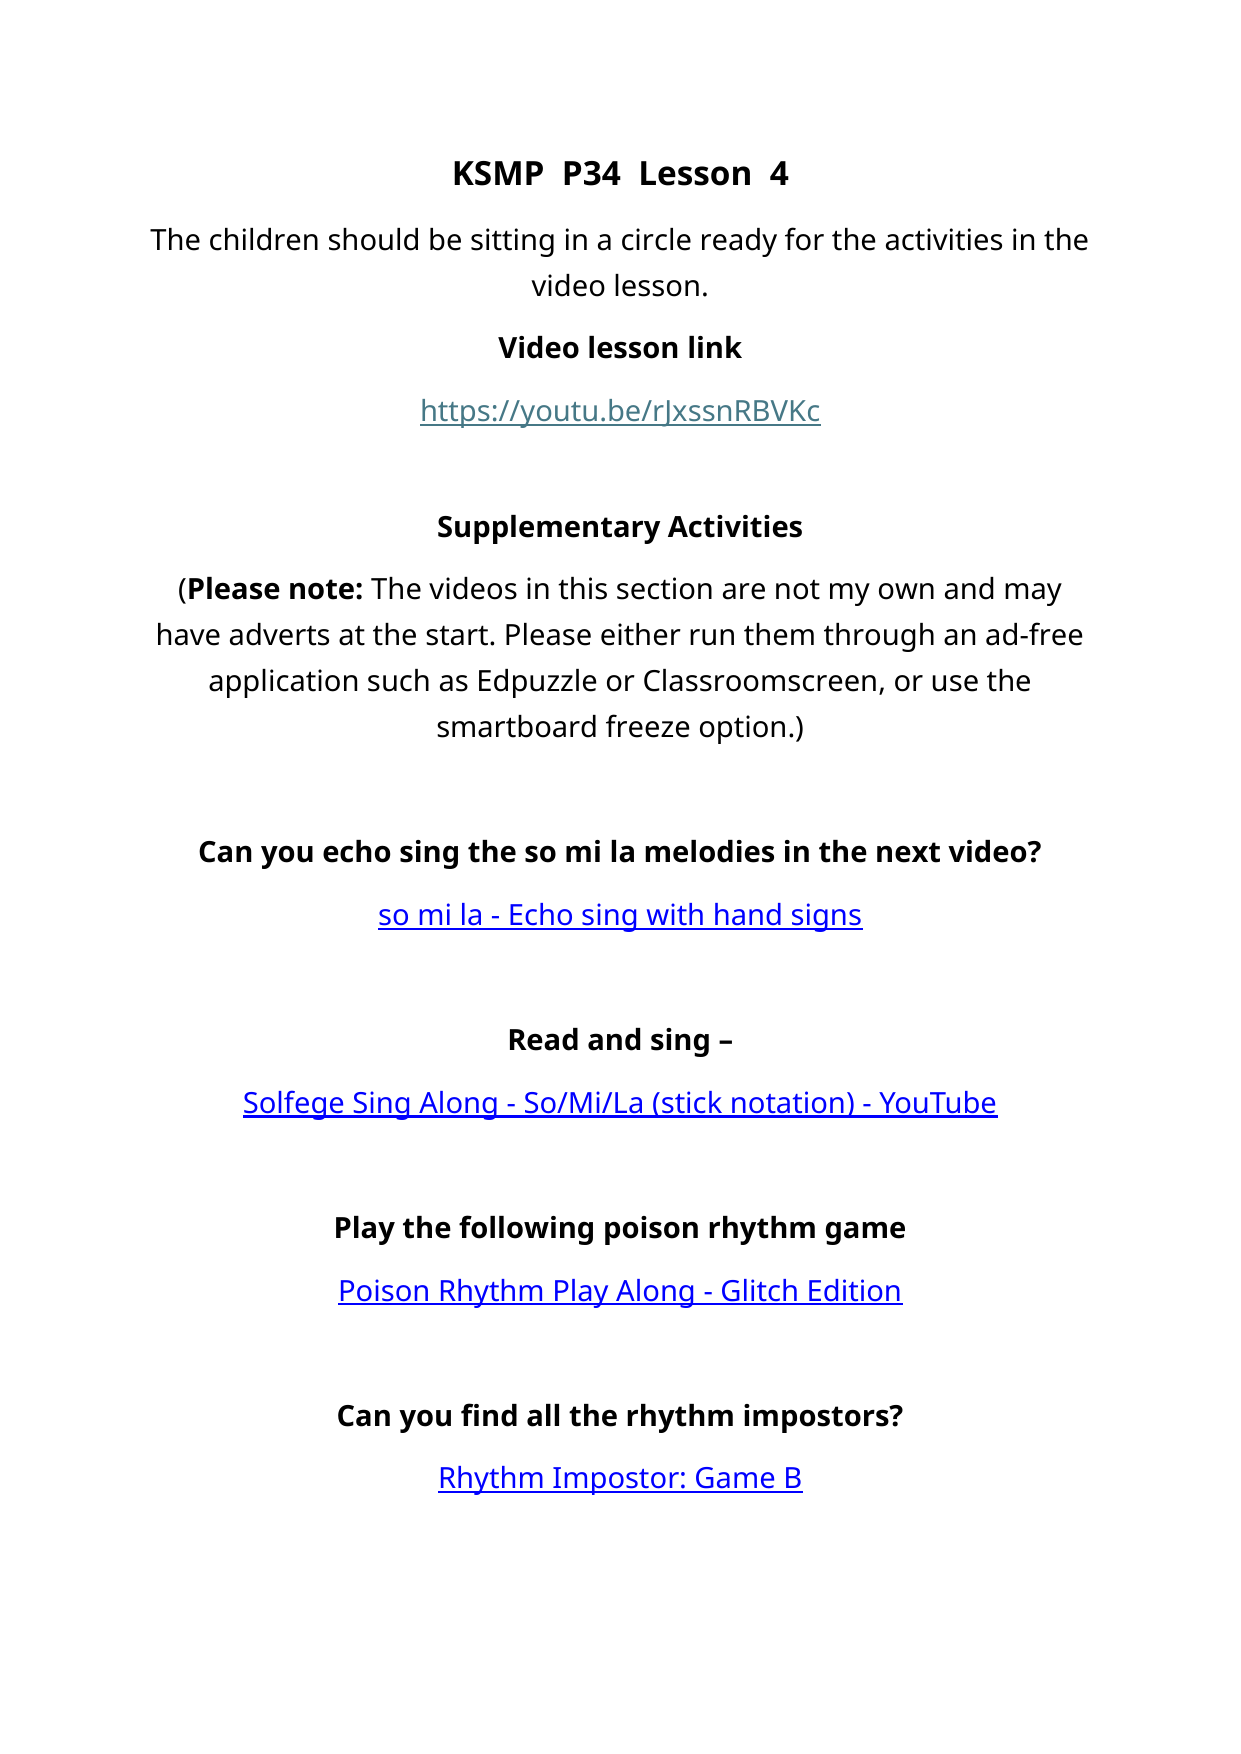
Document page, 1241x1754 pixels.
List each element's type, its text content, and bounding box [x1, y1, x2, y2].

text Play the following poison rhythm game [150, 1207, 1090, 1247]
text (Please note: The videos in this section are not my own and may have adverts at the start. Please either run them through an ad-free application such as Edpuzzle or Classroomscreen, or use the smartboard freeze option.) [150, 568, 1090, 746]
text Supplementary Activities [150, 506, 1090, 546]
text Solfege Sing Along - So/Mi/La (stick notation) - YouTube [150, 1082, 1090, 1122]
text https://youtu.be/rJxssnRBVKc [150, 390, 1090, 430]
text The children should be sitting in a circle ready for the activities in the video lesson. [150, 219, 1090, 305]
text Poison Rhythm Play Along - Glitch Edition [150, 1270, 1090, 1309]
text Can you echo sing the so mi la melodies in the next video? [150, 832, 1090, 871]
text so mi la - Echo sing with hand signs [150, 894, 1090, 934]
text Rhythm Impostor: Game B [150, 1458, 1090, 1497]
text KSMP P34 Lesson 4 [150, 150, 1090, 195]
text Can you find all the rhythm impostors? [150, 1395, 1090, 1435]
text Video lesson link [150, 328, 1090, 367]
text Read and sing – [150, 1019, 1090, 1059]
